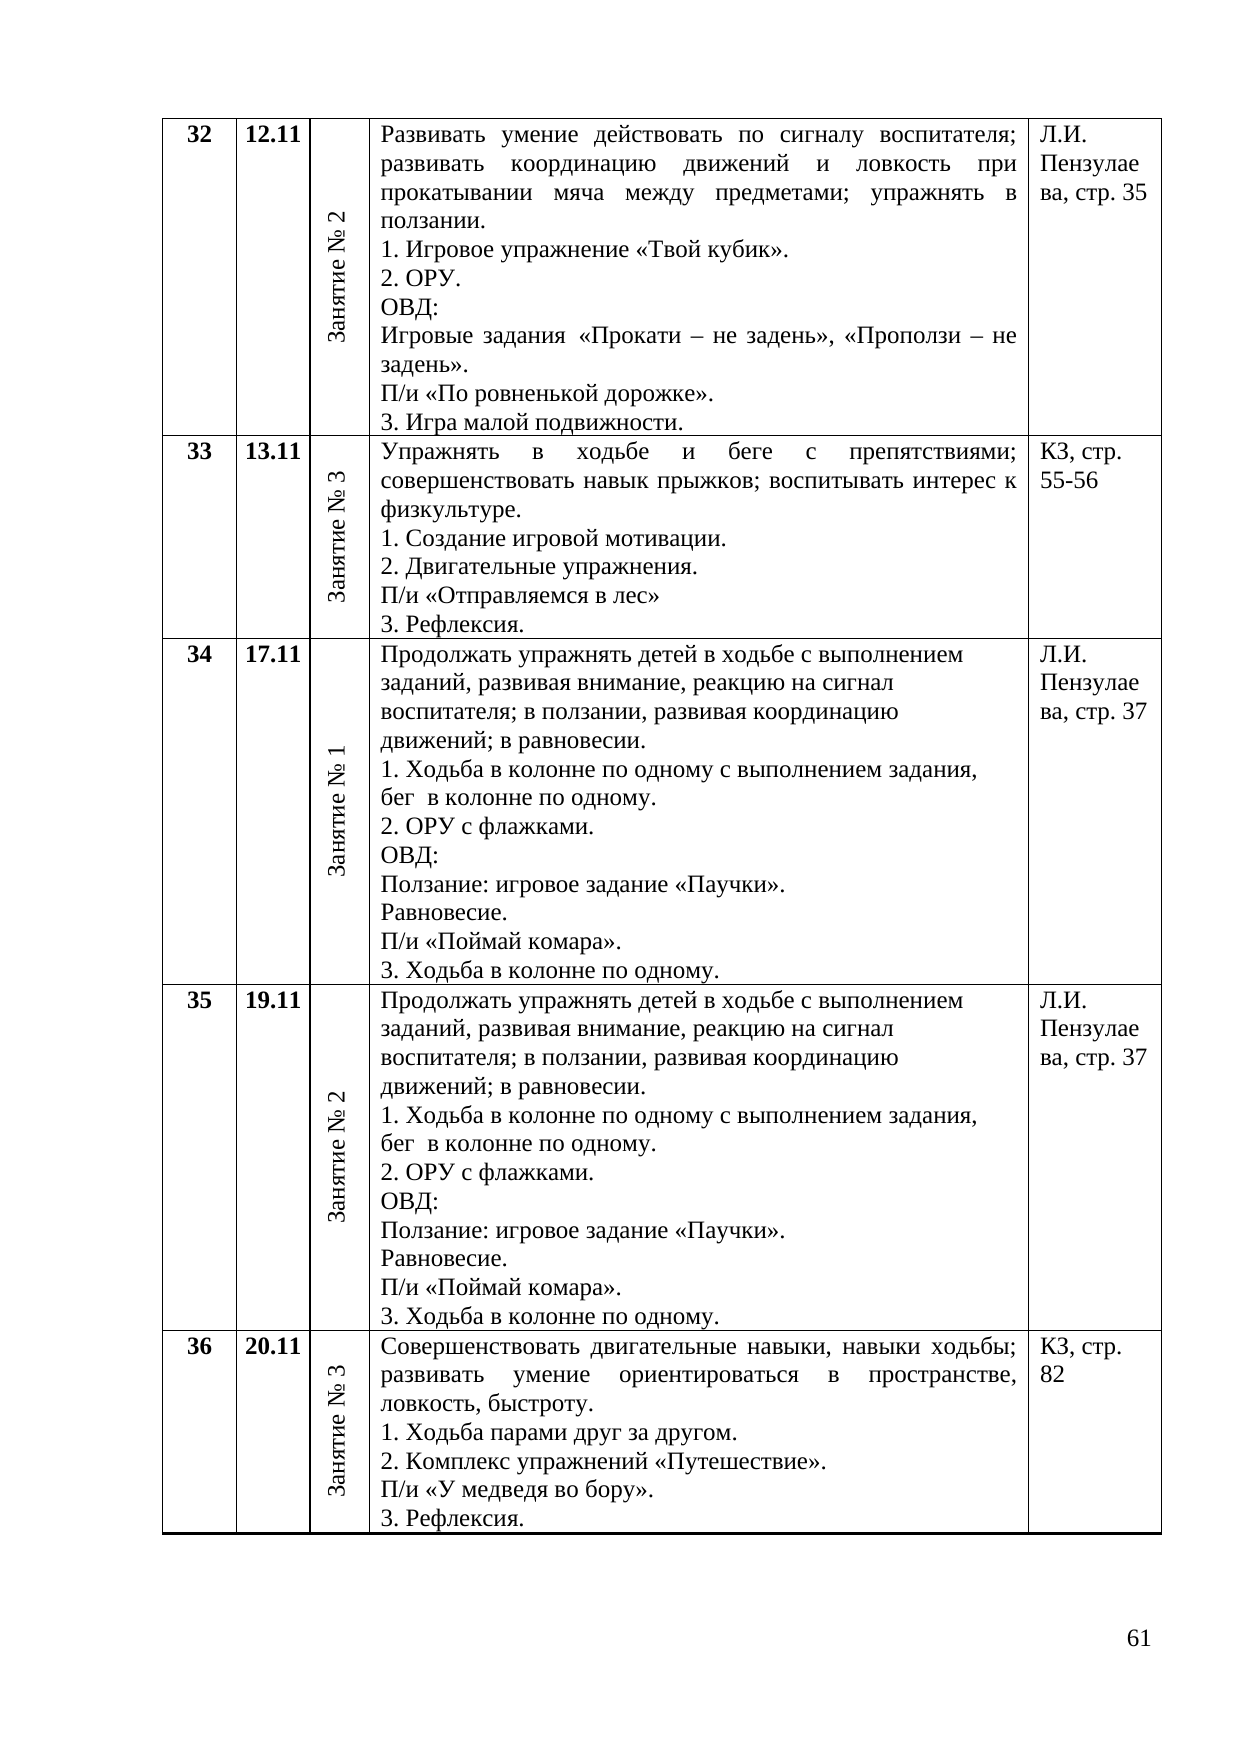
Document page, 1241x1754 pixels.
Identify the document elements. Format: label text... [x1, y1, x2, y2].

table_cell Занятие № 2 [311, 985, 369, 1330]
table_cell Занятие № 3 [311, 436, 369, 638]
table_cell КЗ, стр. 82 [1029, 1331, 1161, 1532]
table_cell Упражнять в ходьбе и беге с препятствиями; совершенствовать навык прыжков; воспитывать интерес к физкультуре. 1. Создание игровой мотивации. 2. Двигательные упражнения. П/и «Отправляемся в лес» 3. Рефлексия. [370, 436, 1028, 638]
table_cell 35 [163, 985, 236, 1330]
table_cell Л.И. Пензулаева, стр. 37 [1029, 639, 1161, 984]
table_cell Занятие № 1 [311, 639, 369, 984]
table_cell КЗ, стр. 55-56 [1029, 436, 1161, 638]
table_cell 12.11 [237, 119, 309, 435]
table_cell 36 [163, 1331, 236, 1532]
table_cell Продолжать упражнять детей в ходьбе с выполнением заданий, развивая внимание, реакцию на сигнал воспитателя; в ползании, развивая координацию движений; в равновесии. 1. Ходьба в колонне по одному с выполнением задания, бег в колонне по одному. 2. ОРУ с флажками. ОВД: Ползание: игровое задание «Паучки». Равновесие. П/и «Поймай комара». 3. Ходьба в колонне по одному. [370, 985, 1028, 1330]
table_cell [370, 119, 1028, 435]
table_cell 32 [163, 119, 236, 435]
table_cell Занятие № 2 [311, 119, 369, 435]
table_cell 20.11 [237, 1331, 309, 1532]
table_cell 19.11 [237, 985, 309, 1330]
table_cell Л.И. Пензулаева, стр. 37 [1029, 985, 1161, 1330]
table_cell 33 [163, 436, 236, 638]
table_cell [1029, 119, 1161, 435]
table_cell Совершенствовать двигательные навыки, навыки ходьбы; развивать умение ориентироваться в пространстве, ловкость, быстроту. 1. Ходьба парами друг за другом. 2. Комплекс упражнений «Путешествие». П/и «У медведя во бору». 3. Рефлексия. [370, 1331, 1028, 1532]
table_cell 17.11 [237, 639, 309, 984]
table_cell 13.11 [237, 436, 309, 638]
table_cell Продолжать упражнять детей в ходьбе с выполнением заданий, развивая внимание, реакцию на сигнал воспитателя; в ползании, развивая координацию движений; в равновесии. 1. Ходьба в колонне по одному с выполнением задания, бег в колонне по одному. 2. ОРУ с флажками. ОВД: Ползание: игровое задание «Паучки». Равновесие. П/и «Поймай комара». 3. Ходьба в колонне по одному. [370, 639, 1028, 984]
table_cell 34 [163, 639, 236, 984]
table_cell Занятие № 3 [311, 1331, 369, 1532]
